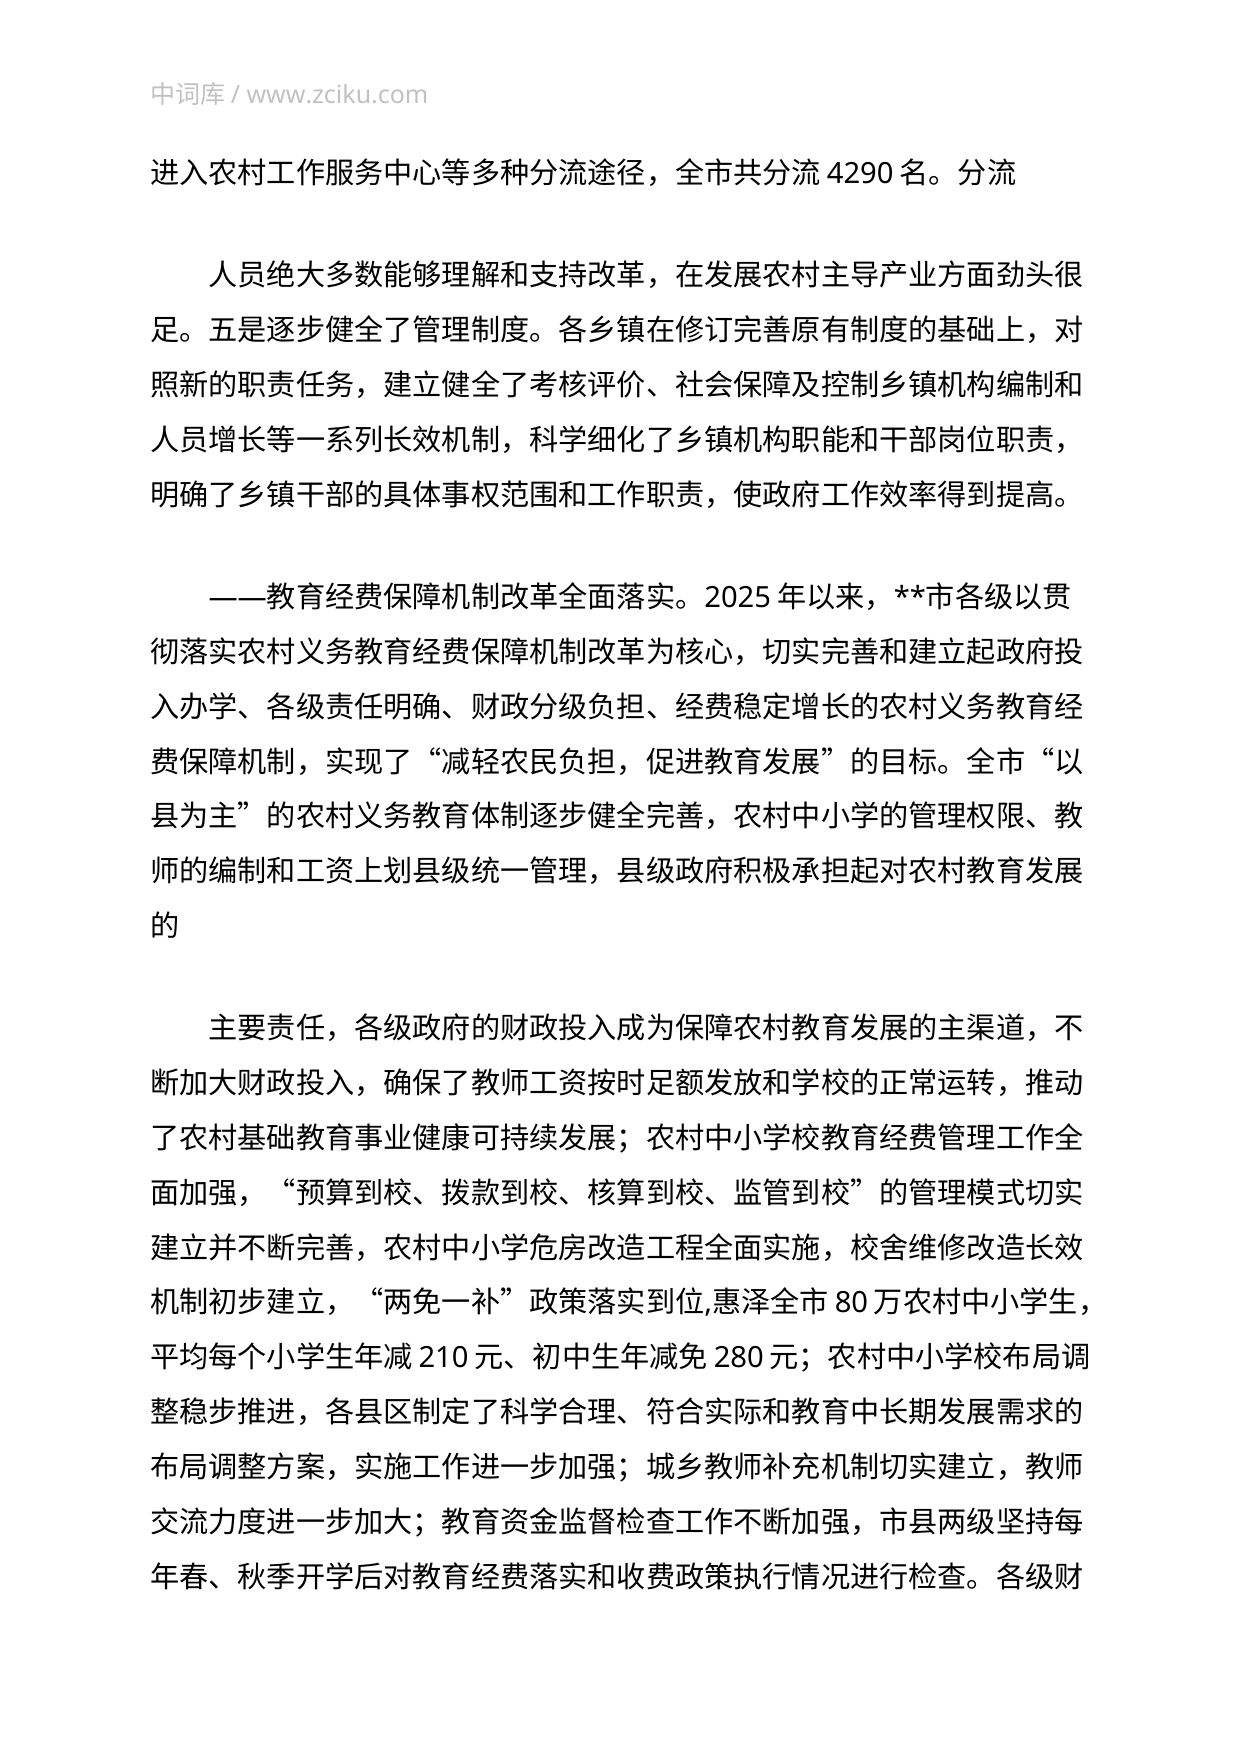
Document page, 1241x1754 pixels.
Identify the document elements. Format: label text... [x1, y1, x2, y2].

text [150, 150, 1090, 192]
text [150, 1004, 1090, 1596]
text ——教育经费保障机制改革全面落实。2025年以来，**市各级以贯彻落实农村义务教育经费保障机制改革为核心，切实完善和建立起政府投入办学、各级责任明确、财政分级负担、经费稳定增长的农村义务教育经费保障机制，实现了“减轻农民负担，促进教育发展”的目标。全市“以县为主”的农村义务教育体制逐步健全完善，农村中小学的管理权限、教师的编制和工资上划县级统一管理，县级政府积极承担起对农村教育发展的 [150, 573, 1090, 945]
text 人员绝大多数能够理解和支持改革，在发展农村主导产业方面劲头很足。五是逐步健全了管理制度。各乡镇在修订完善原有制度的基础上，对照新的职责任务，建立健全了考核评价、社会保障及控制乡镇机构编制和人员增长等一系列长效机制，科学细化了乡镇机构职能和干部岗位职责，明确了乡镇干部的具体事权范围和工作职责，使政府工作效率得到提高。 [150, 252, 1090, 514]
